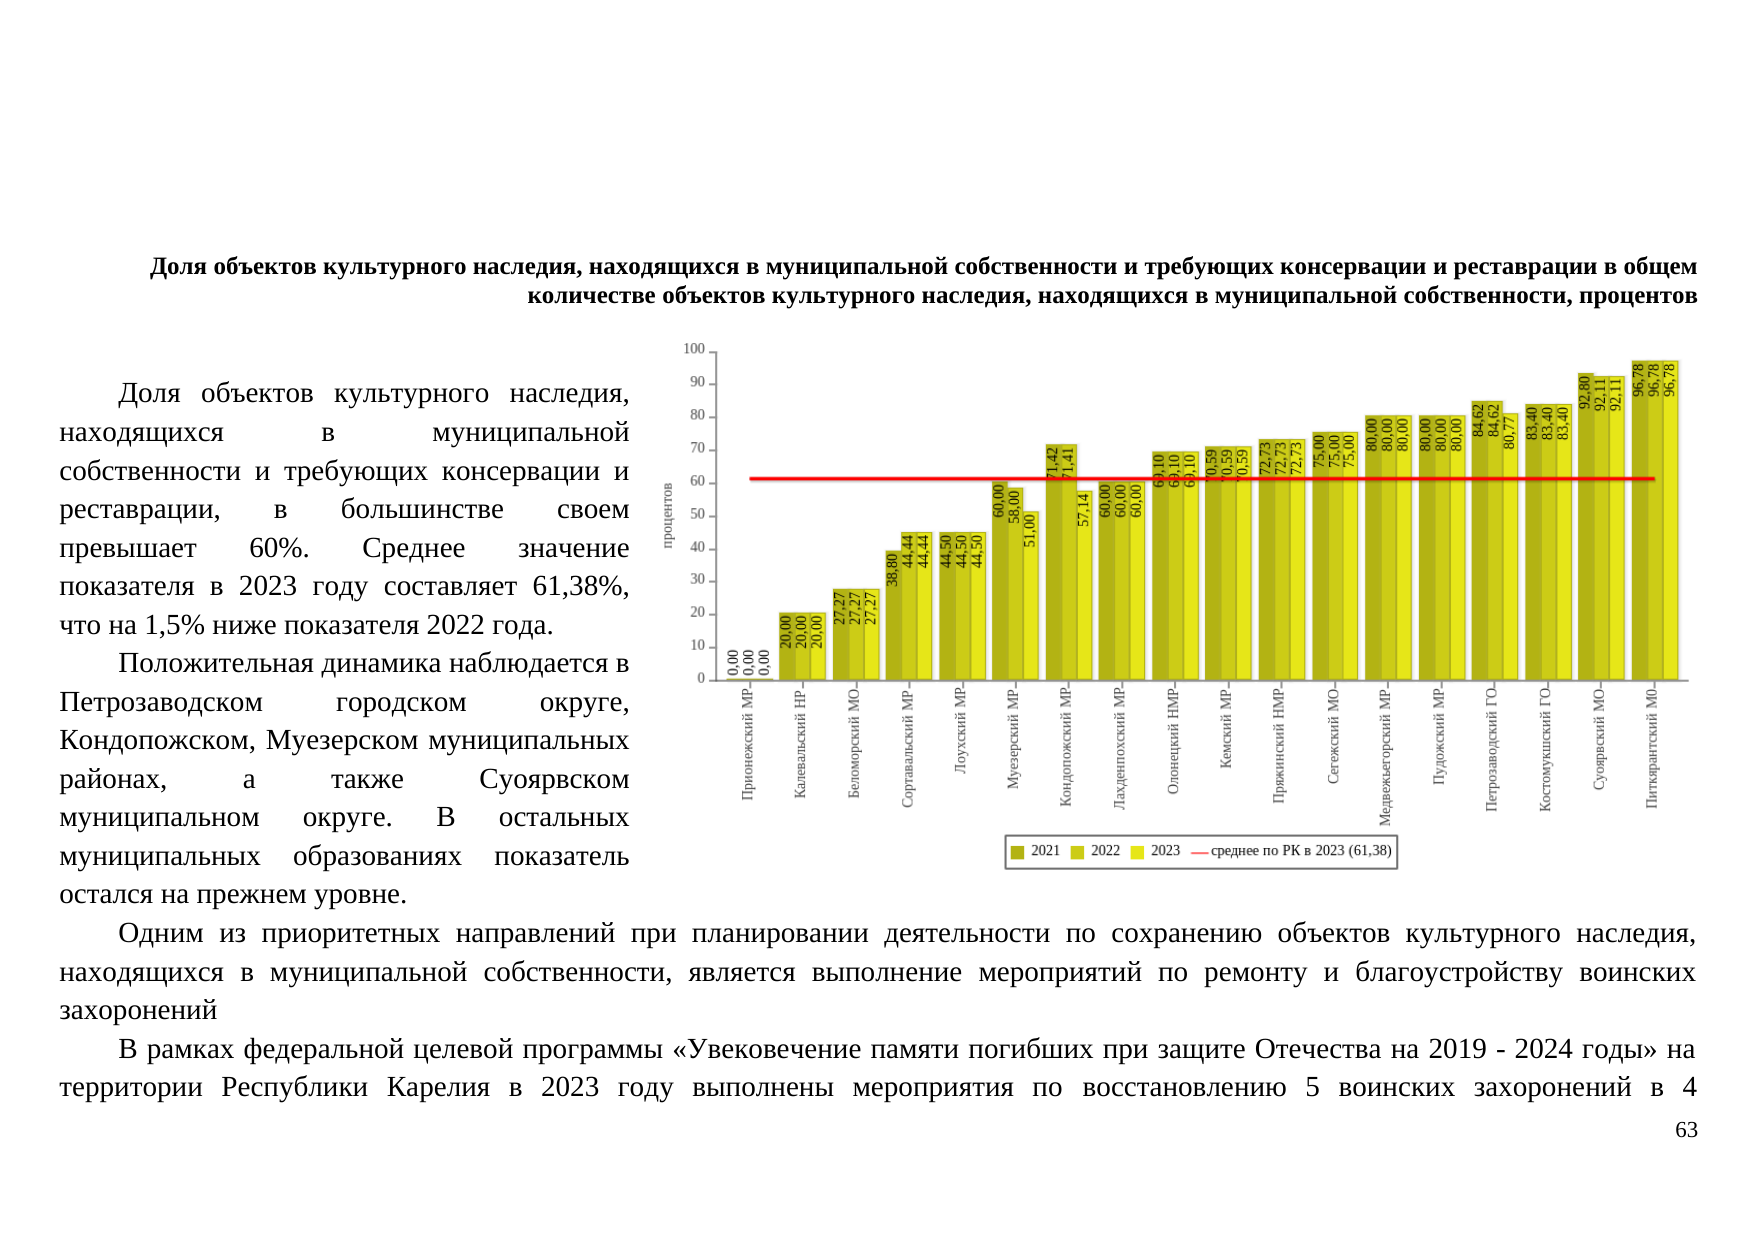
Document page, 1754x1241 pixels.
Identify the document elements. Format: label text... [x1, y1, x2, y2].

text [59, 1031, 1698, 1103]
text Положительная динамика наблюдается в Петрозаводском городском округе, Кондопожском, Муезерском муниципальных районах, а также Суоярвском муниципальном округе. В остальных муниципальных образованиях показатель остался на прежнем уровне. [59, 645, 1698, 910]
picture [648, 341, 1698, 879]
text Доля объектов культурного наследия, находящихся в муниципальной собственности и требующих консервации и реставрации, в большинстве своем превышает 60%. Среднее значение показателя в 2023 году составляет 61,38%, что на 1,5% ниже показателя 2022 года. [59, 376, 648, 640]
text Доля объектов культурного наследия, находящихся в муниципальной собственности и требующих консервации и реставрации в общем количестве объектов культурного наследия, находящихся в муниципальной собственности, процентов [59, 251, 1698, 309]
text Одним из приоритетных направлений при планировании деятельности по сохранению объектов культурного наследия, находящихся в муниципальной собственности, является выполнение мероприятий по ремонту и благоустройству воинских захоронений [59, 915, 1698, 1026]
